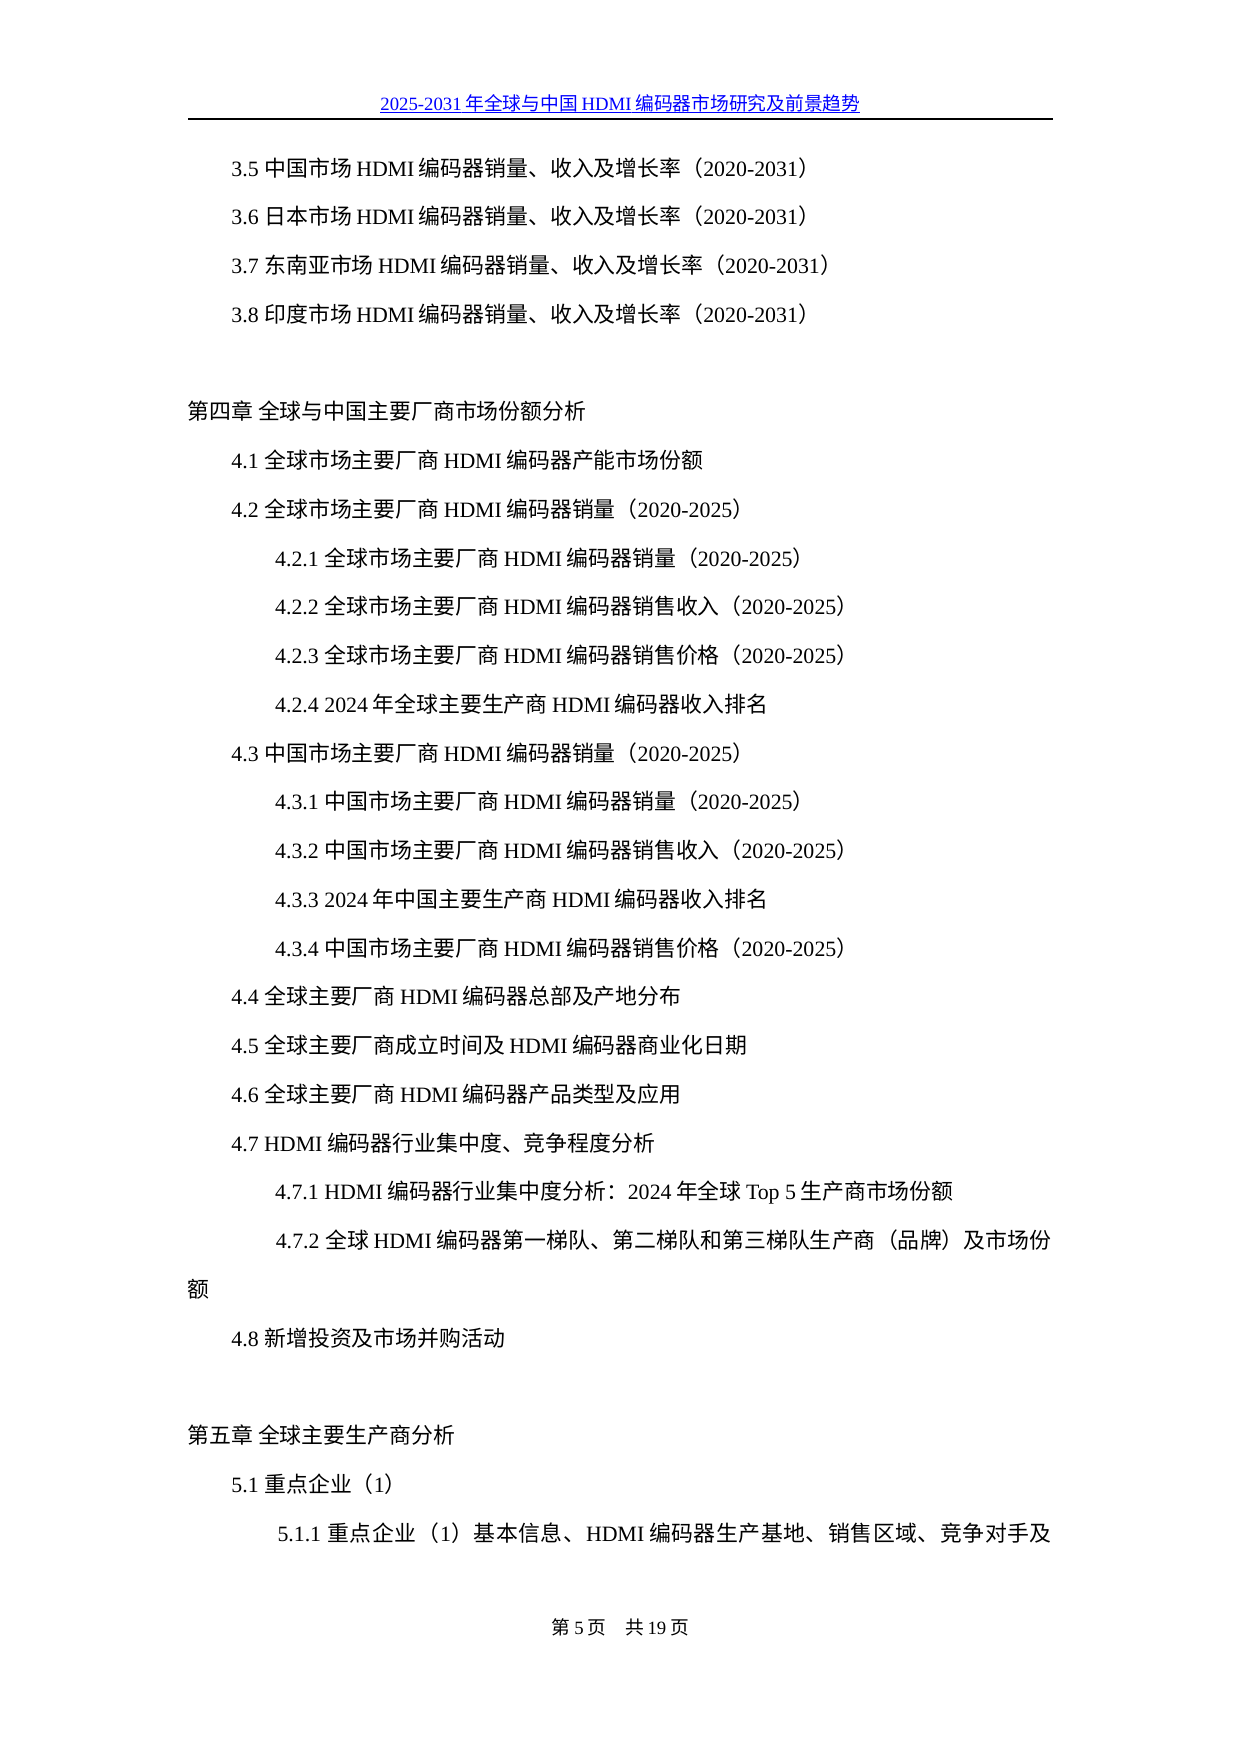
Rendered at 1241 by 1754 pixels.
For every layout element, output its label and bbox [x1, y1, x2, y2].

text [187, 150, 1053, 1548]
